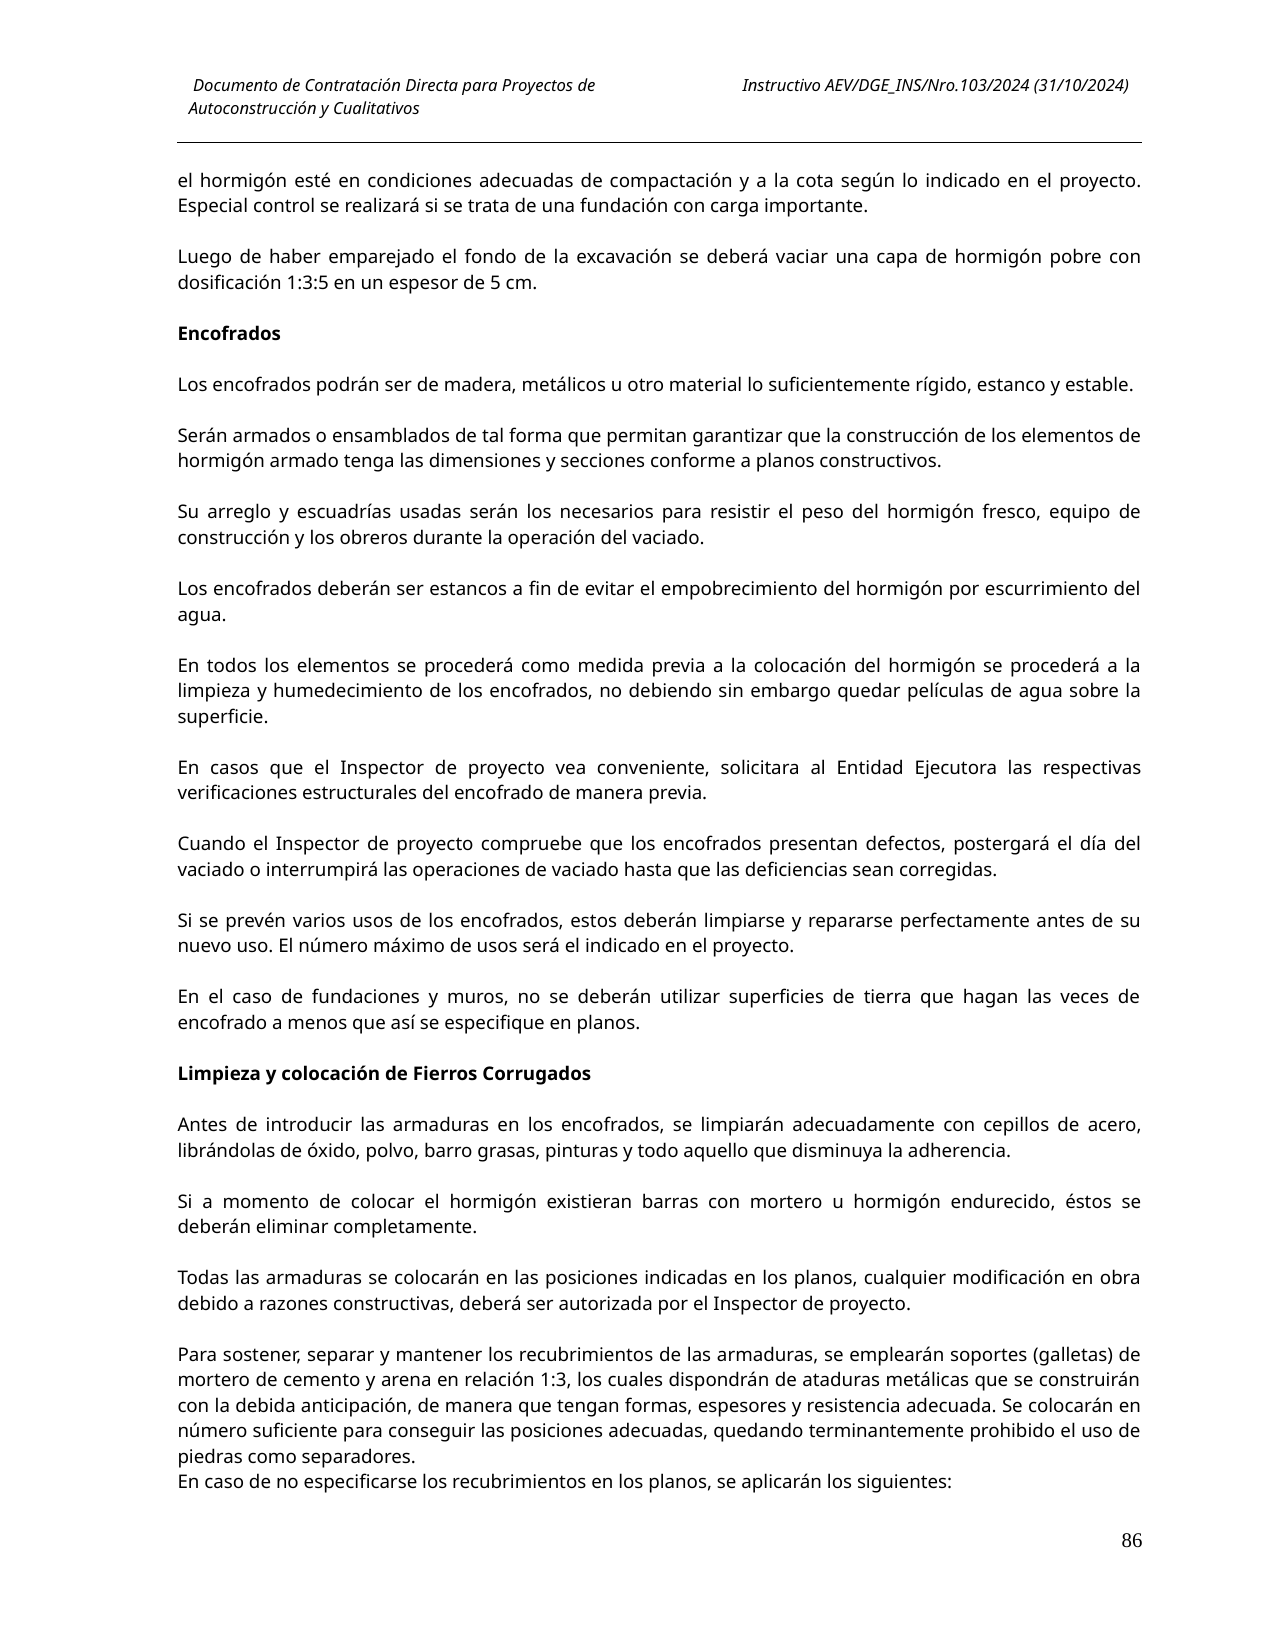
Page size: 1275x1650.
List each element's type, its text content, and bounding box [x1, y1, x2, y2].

text Su arreglo y escuadrías usadas serán los necesarios para resistir el peso del hormigón fresco, equipo de construcción y los obreros durante la operación del vaciado. [177, 499, 1142, 550]
text Los encofrados podrán ser de madera, metálicos u otro material lo suficientemente rígido, estanco y estable. [177, 371, 1142, 397]
text Limpieza y colocación de Fierros Corrugados [177, 1060, 1142, 1086]
text En casos que el Inspector de proyecto vea conveniente, solicitara al Entidad Ejecutora las respectivas verificaciones estructurales del encofrado de manera previa. [177, 754, 1142, 805]
text Los encofrados deberán ser estancos a fin de evitar el empobrecimiento del hormigón por escurrimiento del agua. [177, 575, 1142, 626]
text En el caso de fundaciones y muros, no se deberán utilizar superficies de tierra que hagan las veces de encofrado a menos que así se especifique en planos. [177, 984, 1142, 1035]
text Para sostener, separar y mantener los recubrimientos de las armaduras, se emplearán soportes (galletas) de mortero de cemento y arena en relación 1:3, los cuales dispondrán de ataduras metálicas que se construirán con la debida anticipación, de manera que tengan formas, espesores y resistencia adecuada. Se colocarán en número suficiente para conseguir las posiciones adecuadas, quedando terminantemente prohibido el uso de piedras como separadores. [177, 1341, 1142, 1469]
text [177, 167, 1142, 218]
text Antes de introducir las armaduras en los encofrados, se limpiarán adecuadamente con cepillos de acero, librándolas de óxido, polvo, barro grasas, pinturas y todo aquello que disminuya la adherencia. [177, 1111, 1142, 1162]
text En caso de no especificarse los recubrimientos en los planos, se aplicarán los siguientes: [177, 1469, 1142, 1494]
text Cuando el Inspector de proyecto compruebe que los encofrados presentan defectos, postergará el día del vaciado o interrumpirá las operaciones de vaciado hasta que las deficiencias sean corregidas. [177, 831, 1142, 882]
text Si se prevén varios usos de los encofrados, estos deberán limpiarse y repararse perfectamente antes de su nuevo uso. El número máximo de usos será el indicado en el proyecto. [177, 907, 1142, 958]
text Si a momento de colocar el hormigón existieran barras con mortero u hormigón endurecido, éstos se deberán eliminar completamente. [177, 1188, 1142, 1239]
text Luego de haber emparejado el fondo de la excavación se deberá vaciar una capa de hormigón pobre con dosificación 1:3:5 en un espesor de 5 cm. [177, 244, 1142, 295]
text En todos los elementos se procederá como medida previa a la colocación del hormigón se procederá a la limpieza y humedecimiento de los encofrados, no debiendo sin embargo quedar películas de agua sobre la superficie. [177, 652, 1142, 728]
text Todas las armaduras se colocarán en las posiciones indicadas en los planos, cualquier modificación en obra debido a razones constructivas, deberá ser autorizada por el Inspector de proyecto. [177, 1264, 1142, 1316]
text Encofrados [177, 320, 1142, 346]
text Serán armados o ensamblados de tal forma que permitan garantizar que la construcción de los elementos de hormigón armado tenga las dimensiones y secciones conforme a planos constructivos. [177, 422, 1142, 473]
